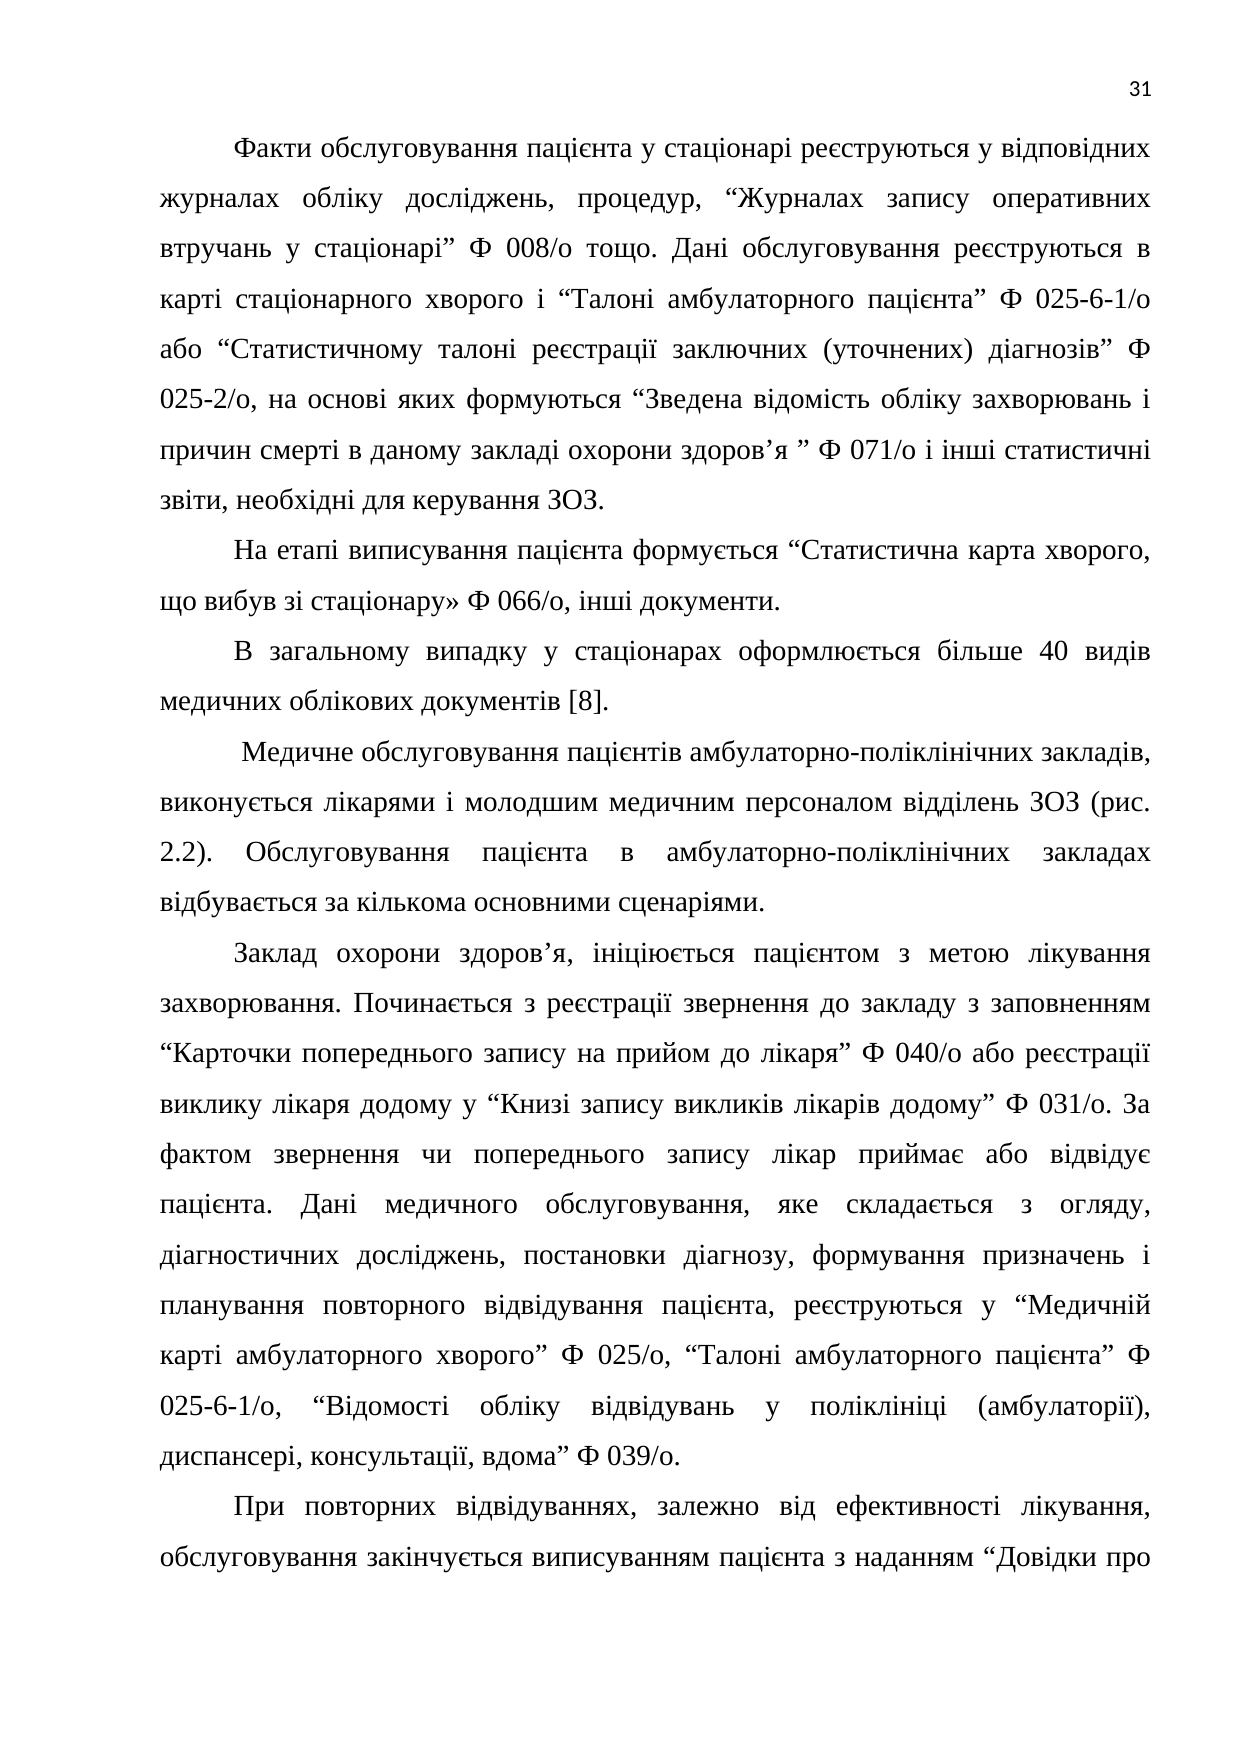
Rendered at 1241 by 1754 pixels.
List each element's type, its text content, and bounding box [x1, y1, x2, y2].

text Медичне обслуговування пацієнтів амбулаторно-поліклінічних закладів, виконується лікарями і молодшим медичним персоналом відділень ЗОЗ (рис. 2.2). Обслуговування пацієнта в амбулаторно-поліклінічних закладах відбувається за кількома основними сценаріями. [159, 734, 1152, 918]
text Факти обслуговування пацієнта у стаціонарі реєструються у відповідних журналах обліку досліджень, процедур, “Журналах запису оперативних втручань у стаціонарі” Ф 008/о тощо. Дані обслуговування реєструються в карті стаціонарного хворого і “Талоні амбулаторного пацієнта” Ф 025-6-1/о або “Статистичному талоні реєстрації заключних (уточнених) діагнозів” Ф 025-2/о, на основі яких формуються “Зведена відомість обліку захворювань і причин смерті в даному закладі охорони здоров’я ” Ф 071/о і інші статистичні звіти, необхідні для керування ЗОЗ. [159, 130, 1152, 516]
text На етапі виписування пацієнта формується “Статистична карта хворого, що вибув зі стаціонару» Ф 066/о, інші документи. [159, 532, 1152, 616]
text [159, 1488, 1152, 1572]
text В загальному випадку у стаціонарах оформлюється більше 40 видів медичних облікових документів [8]. [159, 633, 1152, 717]
text Заклад охорони здоров’я, ініціюється пацієнтом з метою лікування захворювання. Починається з реєстрації звернення до закладу з заповненням “Карточки попереднього запису на прийом до лікаря” Ф 040/о або реєстрації виклику лікаря додому у “Книзі запису викликів лікарів додому” Ф 031/о. За фактом звернення чи попереднього запису лікар приймає або відвідує пацієнта. Дані медичного обслуговування, яке складається з огляду, діагностичних досліджень, постановки діагнозу, формування призначень і планування повторного відвідування пацієнта, реєструються у “Медичній карті амбулаторного хворого” Ф 025/о, “Талоні амбулаторного пацієнта” Ф 025-6-1/о, “Відомості обліку відвідувань у поліклініці (амбулаторії), диспансері, консультації, вдома” Ф 039/о. [159, 935, 1152, 1472]
